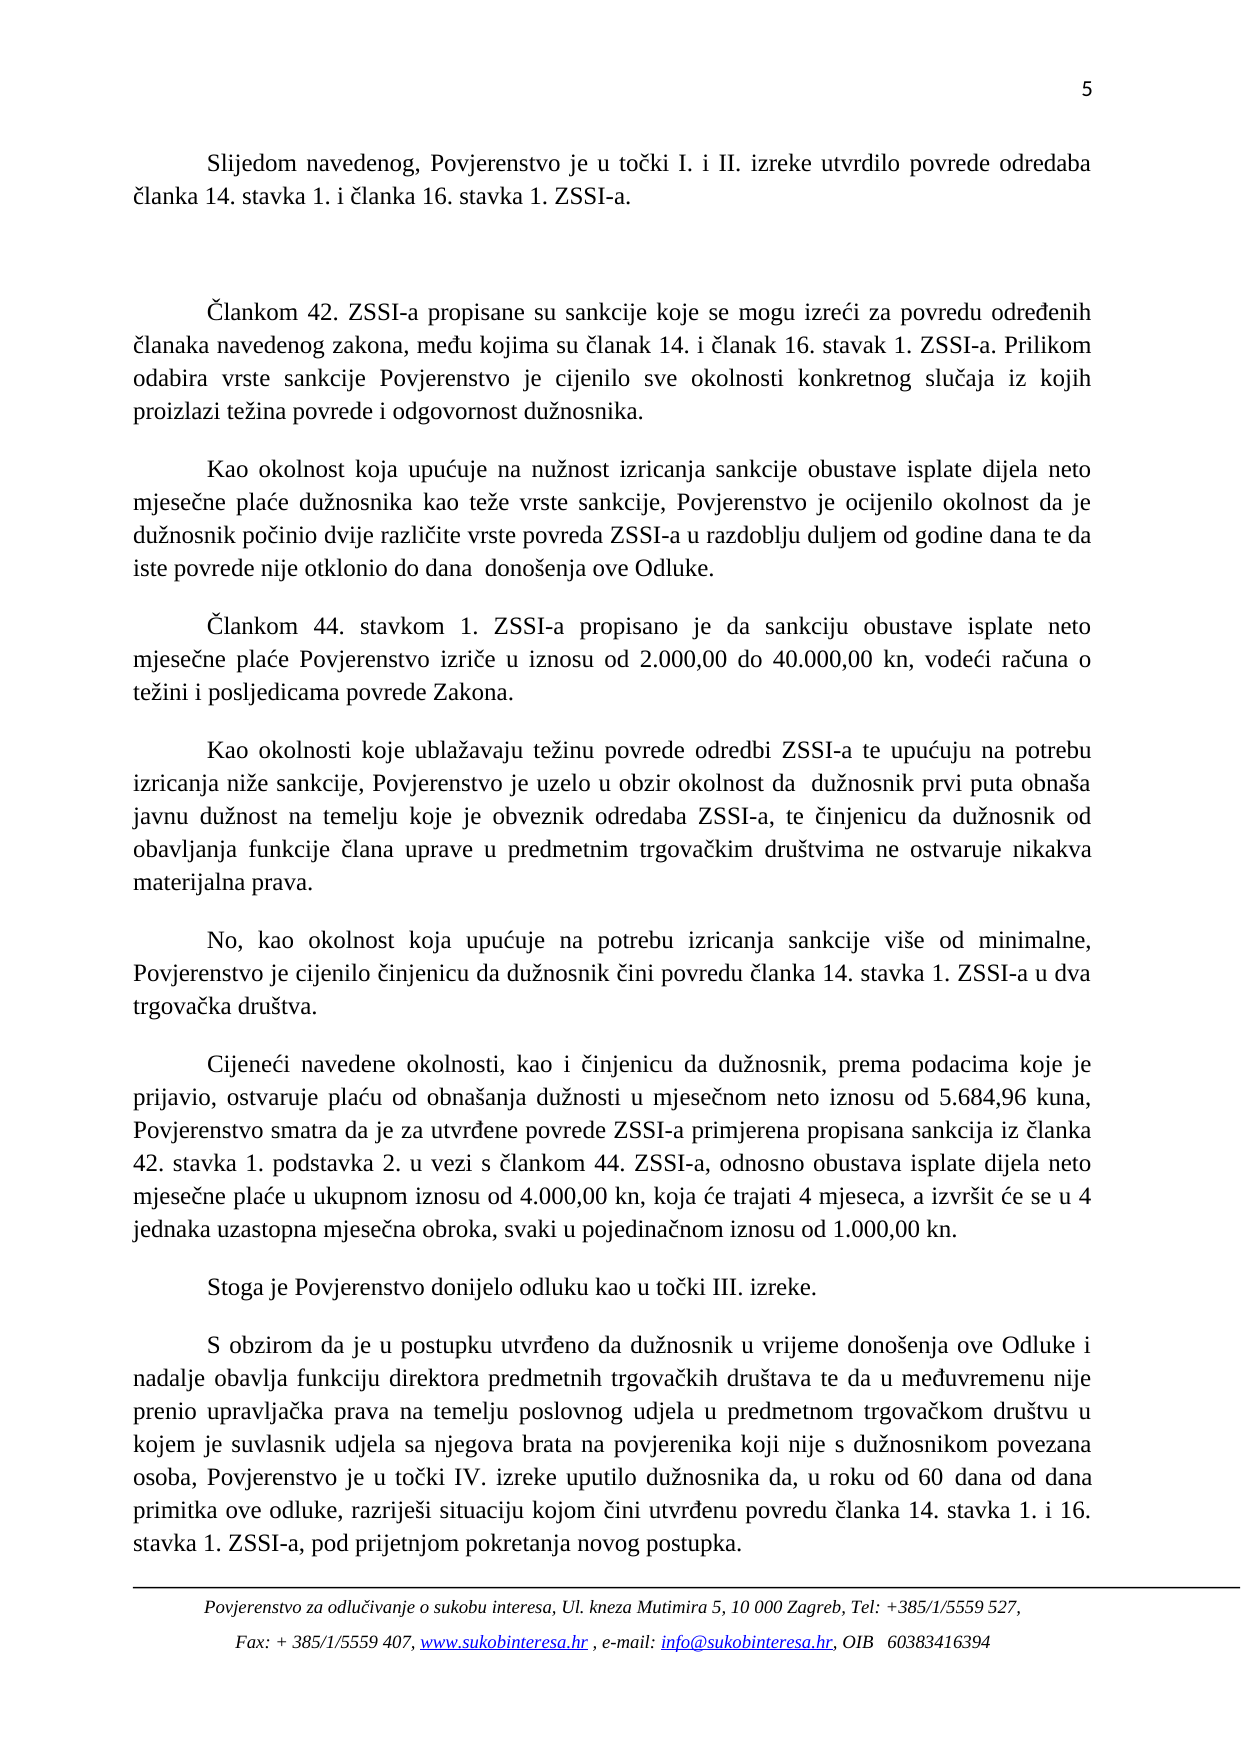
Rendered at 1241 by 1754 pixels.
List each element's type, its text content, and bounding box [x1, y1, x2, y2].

text Kao okolnosti koje ublažavaju težinu povrede odredbi ZSSI-a te upućuju na potrebu izricanja niže sankcije, Povjerenstvo je uzelo u obzir okolnost da dužnosnik prvi puta obnaša javnu dužnost na temelju koje je obveznik odredaba ZSSI-a, te činjenicu da dužnosnik od obavljanja funkcije člana uprave u predmetnim trgovačkim društvima ne ostvaruje nikakva materijalna prava. [133, 735, 1092, 896]
text S obzirom da je u postupku utvrđeno da dužnosnik u vrijeme donošenja ove Odluke i nadalje obavlja funkciju direktora predmetnih trgovačkih društava te da u međuvremenu nije prenio upravljačka prava na temelju poslovnog udjela u predmetnom trgovačkom društvu u kojem je suvlasnik udjela sa njegova brata na povjerenika koji nije s dužnosnikom povezana osoba, Povjerenstvo je u točki IV. izreke uputilo dužnosnika da, u roku od 60 dana od dana primitka ove odluke, razriješi situaciju kojom čini utvrđenu povredu članka 14. stavka 1. i 16. stavka 1. ZSSI-a, pod prijetnjom pokretanja novog postupka. [133, 1330, 1092, 1557]
text Stoga je Povjerenstvo donijelo odluku kao u točki III. izreke. [133, 1272, 1092, 1301]
text Kao okolnost koja upućuje na nužnost izricanja sankcije obustave isplate dijela neto mjesečne plaće dužnosnika kao teže vrste sankcije, Povjerenstvo je ocijenilo okolnost da je dužnosnik počinio dvije različite vrste povreda ZSSI-a u razdoblju duljem od godine dana te da iste povrede nije otklonio do dana donošenja ove Odluke. [133, 454, 1092, 582]
text Cijeneći navedene okolnosti, kao i činjenicu da dužnosnik, prema podacima koje je prijavio, ostvaruje plaću od obnašanja dužnosti u mjesečnom neto iznosu od 5.684,96 kuna, Povjerenstvo smatra da je za utvrđene povrede ZSSI-a primjerena propisana sankcija iz članka 42. stavka 1. podstavka 2. u vezi s člankom 44. ZSSI-a, odnosno obustava isplate dijela neto mjesečne plaće u ukupnom iznosu od 4.000,00 kn, koja će trajati 4 mjeseca, a izvršit će se u 4 jednaka uzastopna mjesečna obroka, svaki u pojedinačnom iznosu od 1.000,00 kn. [133, 1049, 1092, 1243]
text No, kao okolnost koja upućuje na potrebu izricanja sankcije više od minimalne, Povjerenstvo je cijenilo činjenicu da dužnosnik čini povredu članka 14. stavka 1. ZSSI-a u dva trgovačka društva. [133, 925, 1092, 1020]
text Člankom 44. stavkom 1. ZSSI-a propisano je da sankciju obustave isplate neto mjesečne plaće Povjerenstvo izriče u iznosu od 2.000,00 do 40.000,00 kn, vodeći računa o težini i posljedicama povrede Zakona. [133, 611, 1092, 706]
text Člankom 42. ZSSI-a propisane su sankcije koje se mogu izreći za povredu određenih članaka navedenog zakona, među kojima su članak 14. i članak 16. stavak 1. ZSSI-a. Prilikom odabira vrste sankcije Povjerenstvo je cijenilo sve okolnosti konkretnog slučaja iz kojih proizlazi težina povrede i odgovornost dužnosnika. [133, 297, 1092, 424]
text Slijedom navedenog, Povjerenstvo je u točki I. i II. izreke utvrdilo povrede odredaba članka 14. stavka 1. i članka 16. stavka 1. ZSSI-a. [133, 148, 1092, 209]
